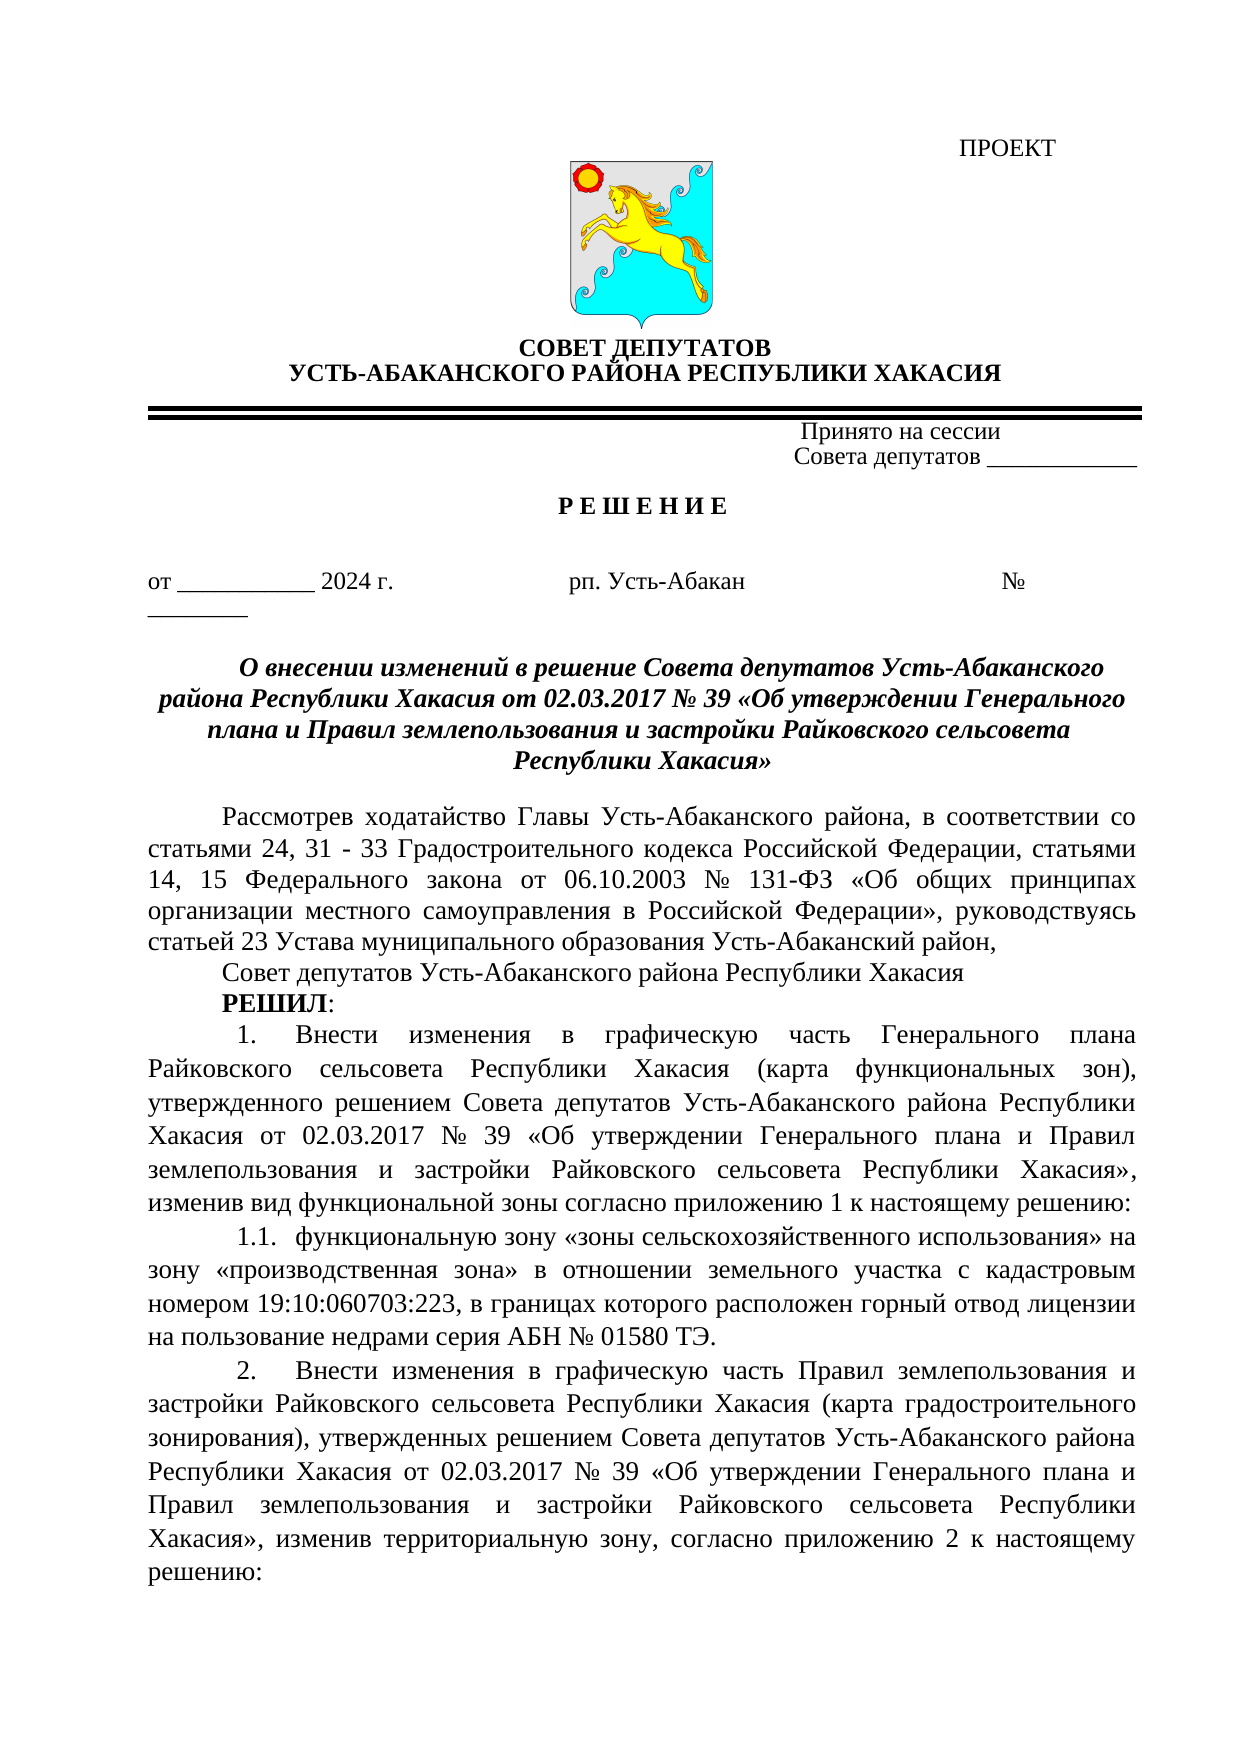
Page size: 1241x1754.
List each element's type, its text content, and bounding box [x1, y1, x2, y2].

text Принято на сессии [590, 420, 1137, 445]
text ПРОЕКТ [959, 133, 1137, 162]
text Совет депутатов Усть-Абаканского района Республики Хакасия [148, 956, 1137, 987]
list Внести изменения в графическую часть Генерального плана Райковского сельсовета Республики Хакасия (карта функциональных зон), утвержденного решением Совета депутатов Усть-Абаканского района Республики Хакасия от 02.03.2017 № 39 «Об утверждении Генерального плана и Правил землепользования и застройки Райковского сельсовета Республики Хакасия», изменив вид функциональной зоны согласно приложению 1 к настоящему решению: [148, 1018, 1137, 1217]
text РЕШИЛ: [148, 987, 1137, 1018]
text О внесении изменений в решение Совета депутатов Усть-Абаканского района Республики Хакасия от 02.03.2017 № 39 «Об утверждении Генерального плана и Правил землепользования и застройки Райковского сельсовета Республики Хакасия» [148, 651, 1137, 776]
list функциональную зону «зоны сельскохозяйственного использования» на зону «производственная зона» в отношении земельного участка с кадастровым номером 19:10:060703:223, в границах которого расположен горный отвод лицензии на пользование недрами серия АБН № 01580 ТЭ. [148, 1220, 1137, 1352]
list Внести изменения в графическую часть Правил землепользования и застройки Райковского сельсовета Республики Хакасия (карта градостроительного зонирования), утвержденных решением Совета депутатов Усть-Абаканского района Республики Хакасия от 02.03.2017 № 39 «Об утверждении Генерального плана и Правил землепользования и застройки Райковского сельсовета Республики Хакасия», изменив территориальную зону, согласно приложению 2 к настоящему решению: [148, 1354, 1137, 1586]
table_header [148, 162, 1142, 337]
text от ___________ 2024 г. рп. Усть-Абакан № ________ [148, 570, 1137, 620]
text Совета депутатов ____________ [148, 445, 1137, 470]
text Рассмотрев ходатайство Главы Усть-Абаканского района, в соответствии со статьями 24, 31 - 33 Градостроительного кодекса Российской Федерации, статьями 14, 15 Федерального закона от 06.10.2003 № 131-ФЗ «Об общих принципах организации местного самоуправления в Российской Федерации», руководствуясь статьей 23 Устава муниципального образования Усть-Абаканский район, [148, 801, 1137, 956]
table_cell СОВЕТ ДЕПУТАТОВ УСТЬ-АБАКАНСКОГО РАЙОНА РЕСПУБЛИКИ ХАКАСИЯ [148, 337, 1142, 406]
text Р Е Ш Е Н И Е [148, 495, 1137, 520]
